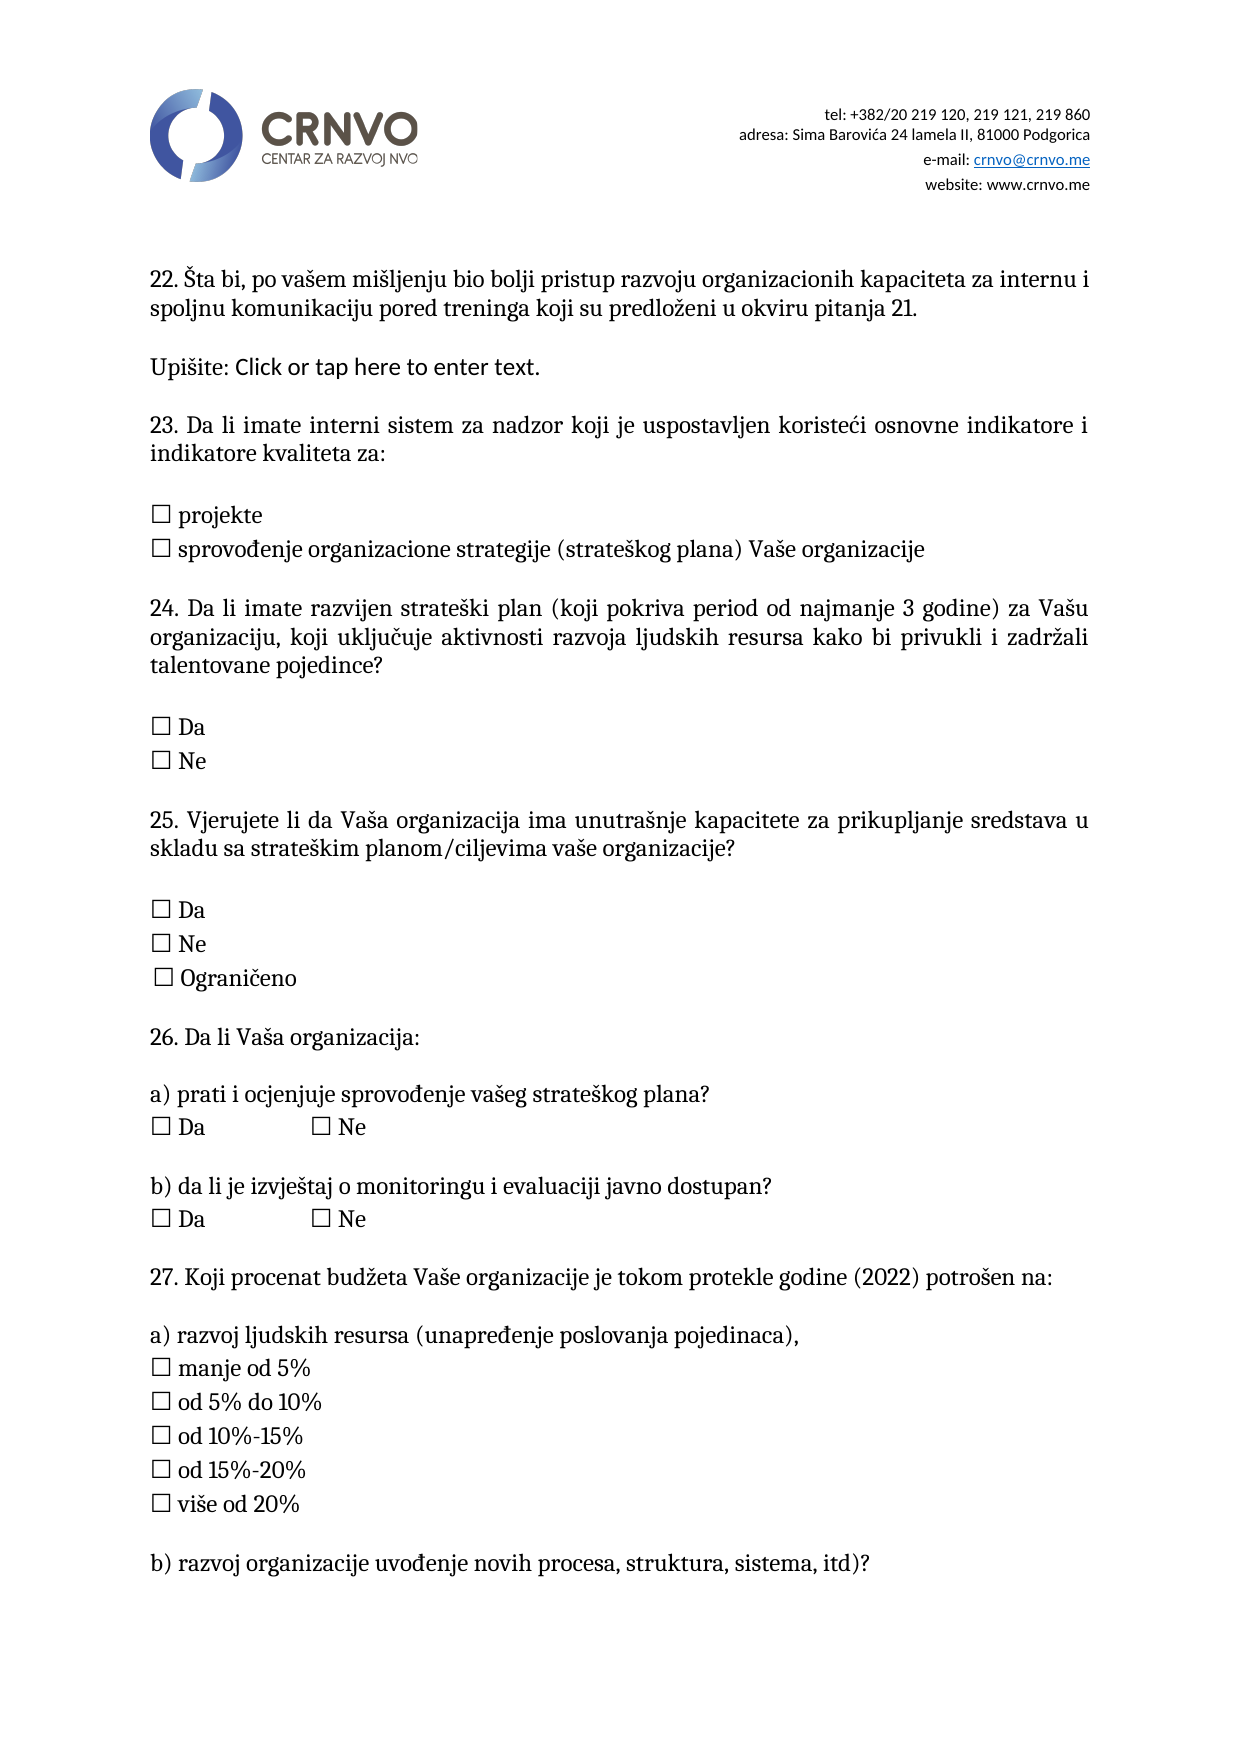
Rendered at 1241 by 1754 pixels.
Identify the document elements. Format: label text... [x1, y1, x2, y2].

text Ne [150, 926, 1090, 960]
picture [150, 89, 418, 182]
text Upišite: [150, 351, 1090, 382]
text od 10%-15% [150, 1418, 1090, 1452]
text 23. Da li imate interni sistem za nadzor koji je uspostavljen koristeći osnovne indikatore i indikatore kvaliteta za: [150, 411, 1090, 468]
text b) razvoj organizacije uvođenje novih procesa, struktura, sistema, itd)? [150, 1549, 1090, 1577]
text 22. Šta bi, po vašem mišljenju bio bolji pristup razvoju organizacionih kapaciteta za internu i spoljnu komunikaciju pored treninga koji su predloženi u okviru pitanja 21. [150, 265, 1090, 322]
text Da Ne [150, 1109, 1090, 1143]
text 26. Da li Vaša organizacija: [150, 1023, 1090, 1051]
text 24. Da li imate razvijen strateški plan (koji pokriva period od najmanje 3 godine) za Vašu organizaciju, koji uključuje aktivnosti razvoja ljudskih resursa kako bi privukli i zadržali talentovane pojedince? [150, 594, 1090, 680]
text Da [150, 892, 1090, 926]
text od 15%-20% [150, 1452, 1090, 1486]
text projekte [150, 497, 1090, 531]
text više od 20% [150, 1486, 1090, 1520]
text sprovođenje organizacione strategije (strateškog plana) Vaše organizacije [150, 531, 1090, 565]
text 27. Koji procenat budžeta Vaše organizacije je tokom protekle godine (2022) potrošen na: [150, 1263, 1090, 1292]
text Da Ne [150, 1201, 1090, 1234]
text 25. Vjerujete li da Vaša organizacija ima unutrašnje kapacitete za prikupljanje sredstava u skladu sa strateškim planom/ciljevima vaše organizacije? [150, 806, 1090, 863]
text a) razvoj ljudskih resursa (unapređenje poslovanja pojedinaca), [150, 1321, 1090, 1349]
text Ograničeno [150, 960, 1090, 994]
text Ne [150, 743, 1090, 777]
text a) prati i ocjenjuje sprovođenje vašeg strateškog plana? [150, 1080, 1090, 1109]
text b) da li je izvještaj o monitoringu i evaluaciji javno dostupan? [150, 1172, 1090, 1201]
text od 5% do 10% [150, 1384, 1090, 1418]
text manje od 5% [150, 1349, 1090, 1384]
text Da [150, 709, 1090, 743]
